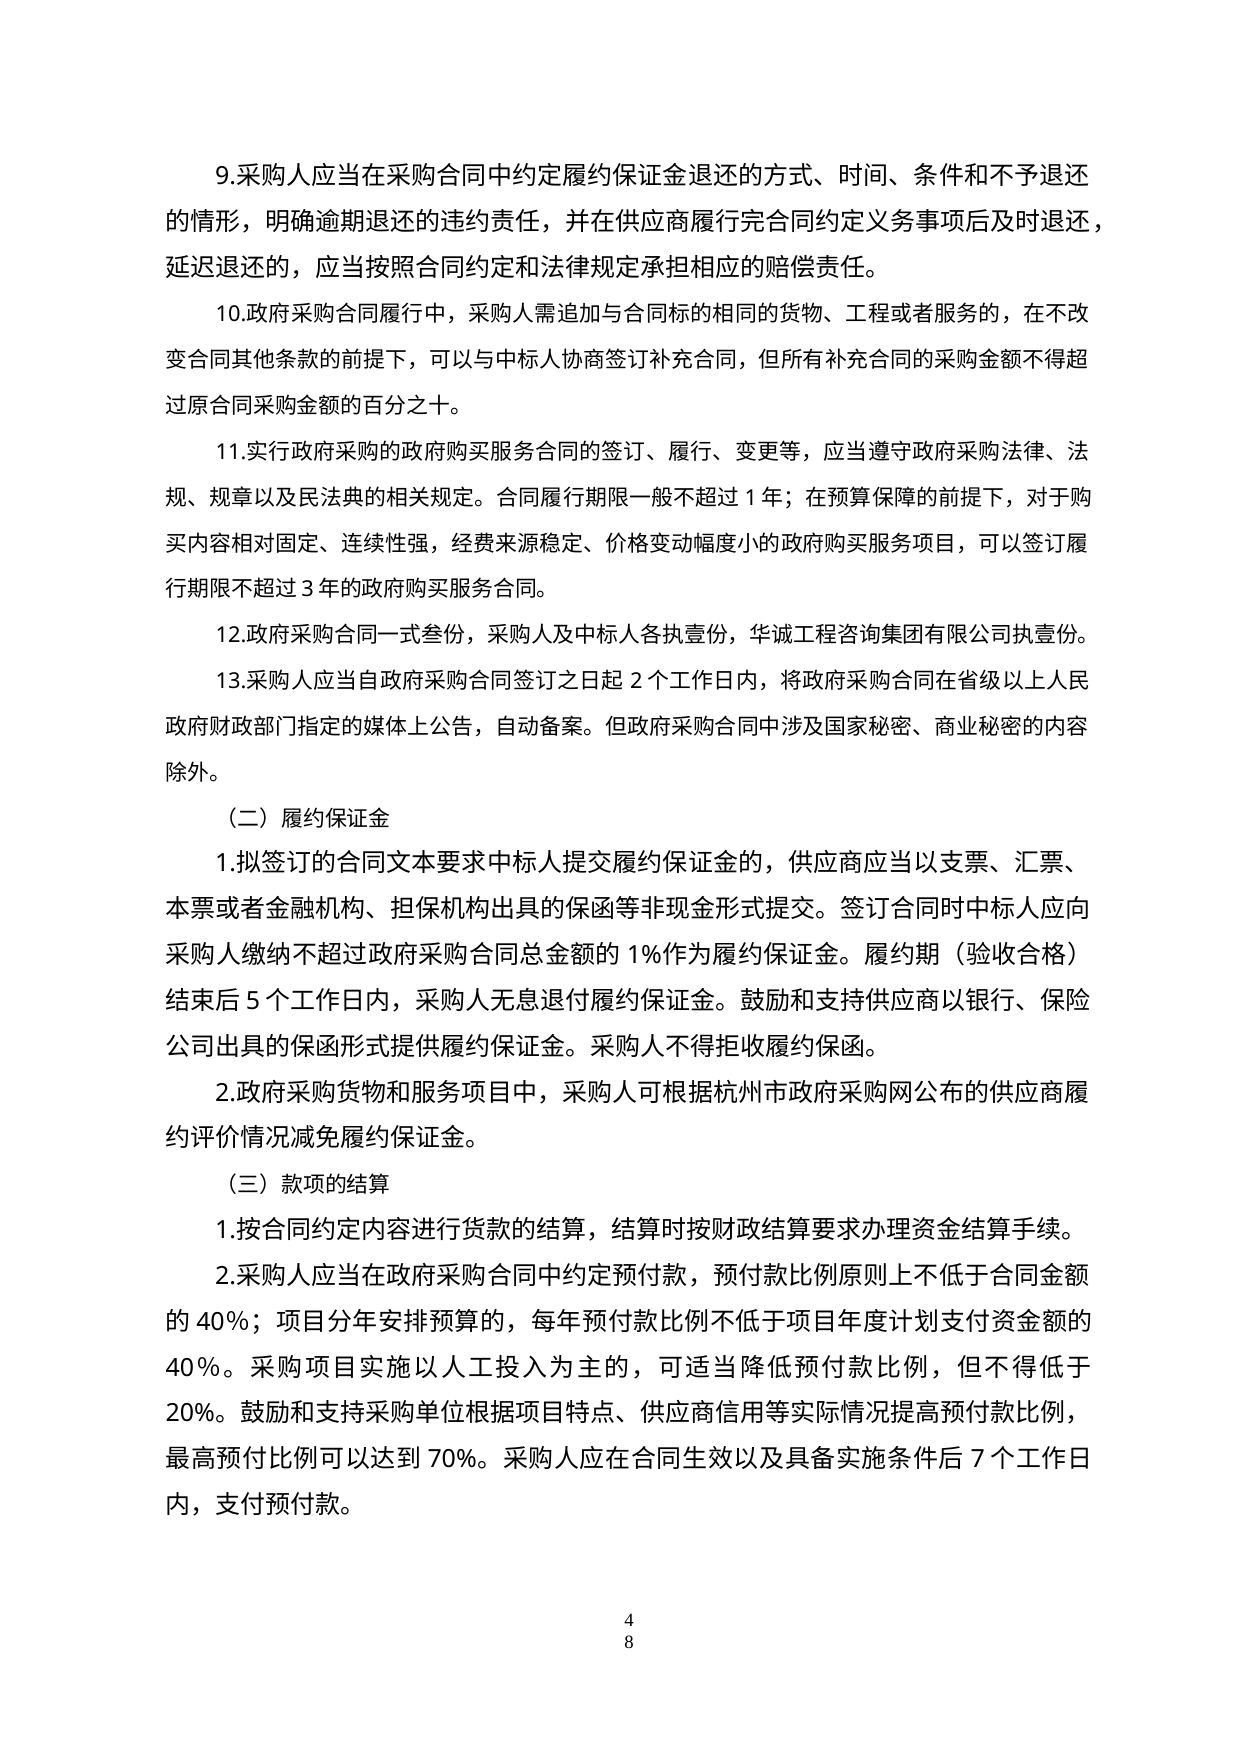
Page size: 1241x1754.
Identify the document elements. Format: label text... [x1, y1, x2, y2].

text （二）履约保证金 [165, 789, 1092, 835]
text 11.实行政府采购的政府购买服务合同的签订、履行、变更等，应当遵守政府采购法律、法规、规章以及民法典的相关规定。合同履行期限一般不超过1年；在预算保障的前提下，对于购买内容相对固定、连续性强，经费来源稳定、价格变动幅度小的政府购买服务项目，可以签订履行期限不超过3年的政府购买服务合同。 [165, 423, 1092, 606]
title 2.采购人应当在政府采购合同中约定预付款，预付款比例原则上不低于合同金额的40％；项目分年安排预算的，每年预付款比例不低于项目年度计划支付资金额的40％。采购项目实施以人工投入为主的，可适当降低预付款比例，但不得低于20%。鼓励和支持采购单位根据项目特点、供应商信用等实际情况提高预付款比例，最高预付比例可以达到70%。采购人应在合同生效以及具备实施条件后7个工作日内，支付预付款。 [165, 1248, 1092, 1523]
text （三）款项的结算 [165, 1156, 1092, 1202]
text 10.政府采购合同履行中，采购人需追加与合同标的相同的货物、工程或者服务的，在不改变合同其他条款的前提下，可以与中标人协商签订补充合同，但所有补充合同的采购金额不得超过原合同采购金额的百分之十。 [165, 285, 1092, 423]
title 1.按合同约定内容进行货款的结算，结算时按财政结算要求办理资金结算手续。 [165, 1202, 1092, 1248]
text 13.采购人应当自政府采购合同签订之日起2个工作日内，将政府采购合同在省级以上人民政府财政部门指定的媒体上公告，自动备案。但政府采购合同中涉及国家秘密、商业秘密的内容除外。 [165, 652, 1092, 789]
title 2.政府采购货物和服务项目中，采购人可根据杭州市政府采购网公布的供应商履约评价情况减免履约保证金。 [165, 1064, 1092, 1156]
title 9.采购人应当在采购合同中约定履约保证金退还的方式、时间、条件和不予退还的情形，明确逾期退还的违约责任，并在供应商履行完合同约定义务事项后及时退还，延迟退还的，应当按照合同约定和法律规定承担相应的赔偿责任。 [165, 148, 1092, 285]
text 12.政府采购合同一式叁份，采购人及中标人各执壹份，华诚工程咨询集团有限公司执壹份。 [165, 606, 1092, 652]
title 1.拟签订的合同文本要求中标人提交履约保证金的，供应商应当以支票、汇票、本票或者金融机构、担保机构出具的保函等非现金形式提交。签订合同时中标人应向采购人缴纳不超过政府采购合同总金额的1%作为履约保证金。履约期（验收合格）结束后5个工作日内，采购人无息退付履约保证金。鼓励和支持供应商以银行、保险公司出具的保函形式提供履约保证金。采购人不得拒收履约保函。 [165, 835, 1092, 1064]
